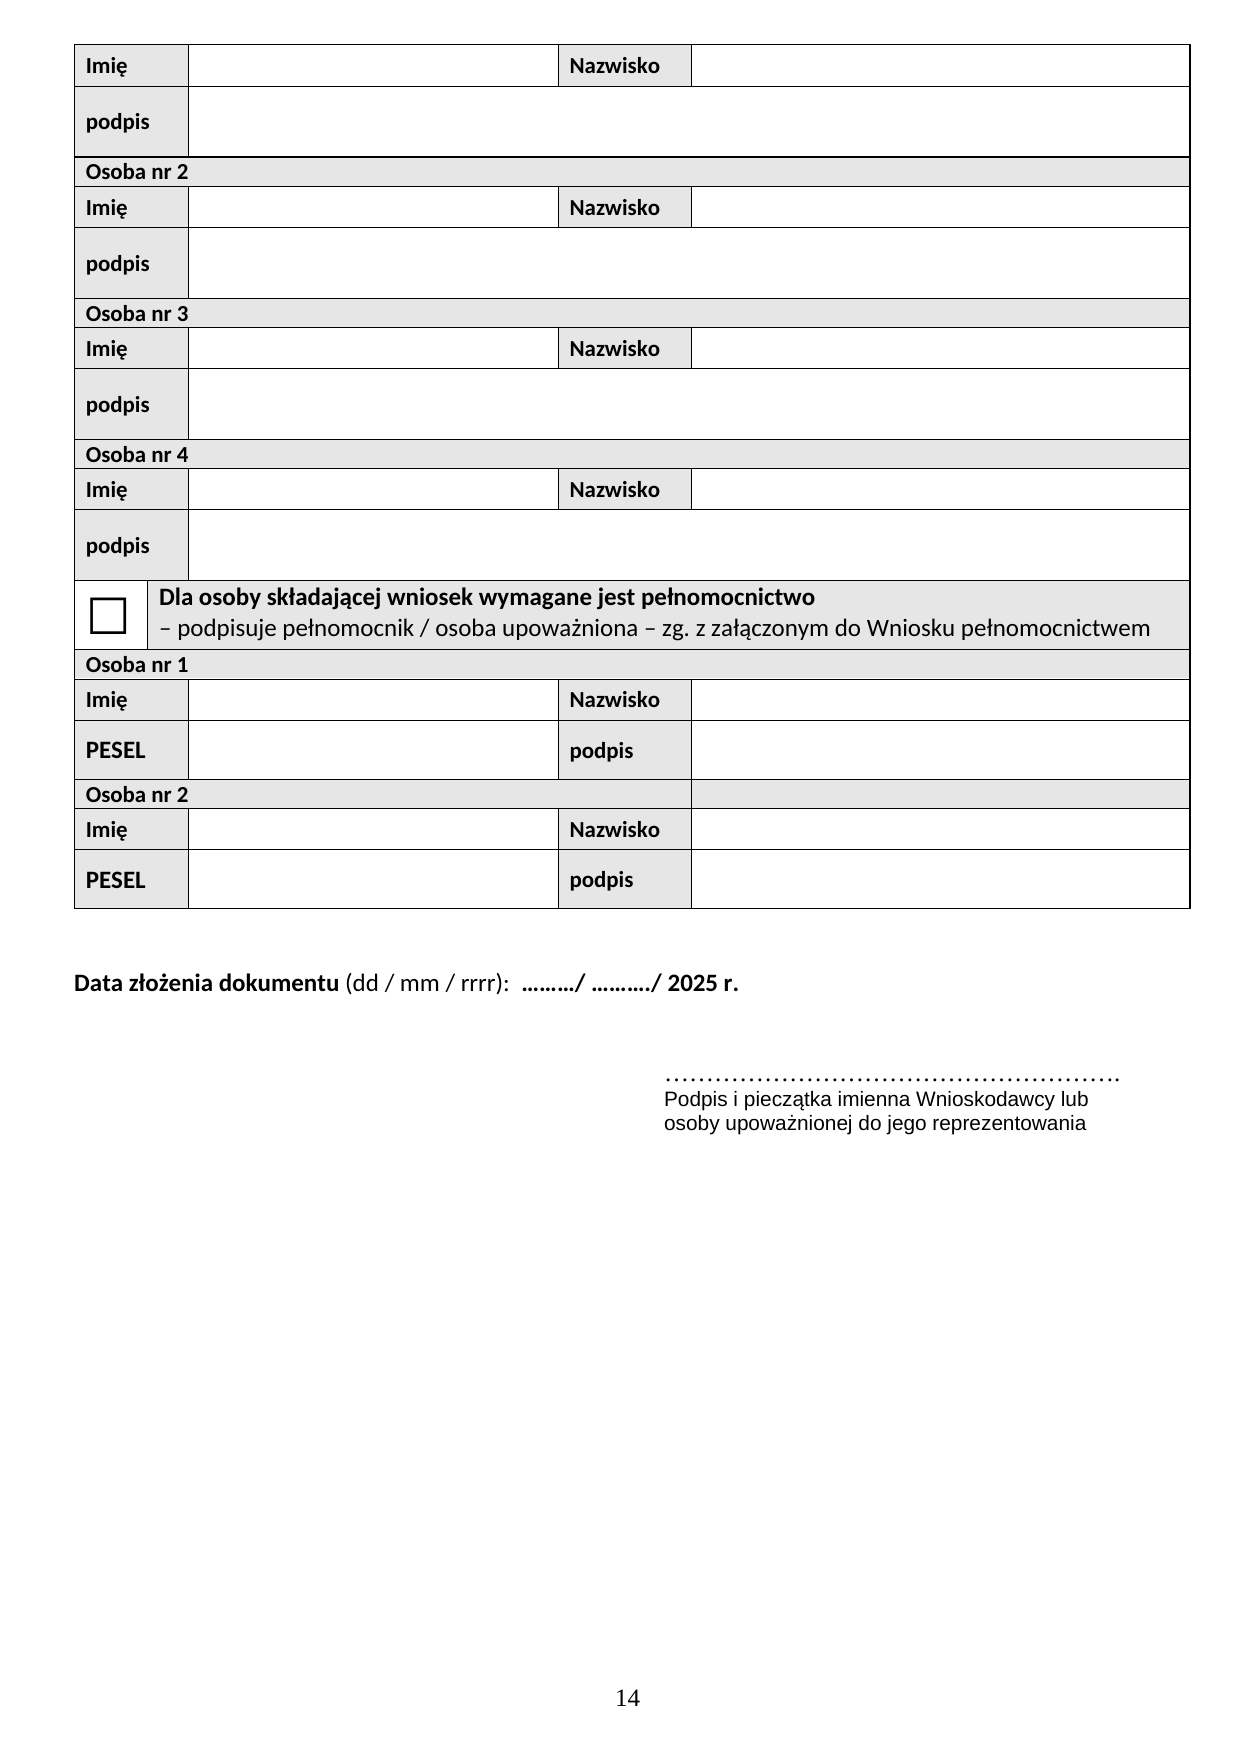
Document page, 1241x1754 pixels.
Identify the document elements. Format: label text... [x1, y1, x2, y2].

table_cell [189, 187, 558, 227]
table_cell PESEL [75, 850, 188, 908]
text Data złożenia dokumentu (dd / mm / rrrr): ………/ ………./ 2025 r. [74, 967, 1181, 997]
table_cell podpis [559, 721, 691, 779]
table_cell [189, 228, 1189, 298]
table_cell podpis [559, 850, 691, 908]
table_cell podpis [75, 369, 188, 439]
table_cell Imię [75, 328, 188, 368]
table_cell podpis [75, 510, 188, 580]
table_cell PESEL [75, 721, 188, 779]
table_cell Osoba nr 1 [75, 650, 1189, 678]
table_cell [189, 87, 1189, 156]
table_cell [692, 45, 1189, 86]
table_cell Imię [75, 187, 188, 227]
table_cell Nazwisko [559, 45, 691, 86]
table_cell Osoba nr 2 [75, 780, 691, 808]
table_cell Imię [75, 680, 188, 720]
table_cell Nazwisko [559, 680, 691, 720]
text osoby upoważnionej do jego reprezentowania [590, 1111, 1181, 1135]
table_cell [692, 187, 1189, 227]
table_cell [189, 469, 558, 509]
table_cell [692, 721, 1189, 779]
table_cell [692, 809, 1189, 849]
text ………………………………………………. [74, 1058, 1181, 1087]
table_cell Dla osoby składającej wniosek wymagane jest pełnomocnictwo – podpisuje pełnomocnik / osoba upoważniona – zg. z załączonym do Wniosku pełnomocnictwem [148, 581, 1189, 649]
table_cell [692, 328, 1189, 368]
table_cell [189, 721, 558, 779]
table_cell [692, 780, 1189, 808]
table_cell Imię [75, 809, 188, 849]
table_cell [692, 680, 1189, 720]
table_cell Nazwisko [559, 187, 691, 227]
table_cell [75, 581, 147, 649]
text Podpis i pieczątka imienna Wnioskodawcy lub [74, 1087, 1181, 1111]
table_cell [189, 680, 558, 720]
table_cell [189, 850, 558, 908]
table_cell [189, 328, 558, 368]
table_cell podpis [75, 228, 188, 298]
table_cell [189, 809, 558, 849]
table_cell Imię [75, 469, 188, 509]
table_cell Nazwisko [559, 328, 691, 368]
table_cell Osoba nr 4 [75, 440, 1189, 468]
table_cell [189, 510, 1189, 580]
table_cell [189, 369, 1189, 439]
table_cell [189, 45, 558, 86]
table_cell Osoba nr 3 [75, 299, 1189, 327]
table_cell Nazwisko [559, 469, 691, 509]
table_cell Nazwisko [559, 809, 691, 849]
table_cell [692, 469, 1189, 509]
table_cell Osoba nr 2 [75, 158, 1189, 186]
table_cell Imię [75, 45, 188, 86]
table_cell [692, 850, 1189, 908]
table_cell podpis [75, 87, 188, 156]
